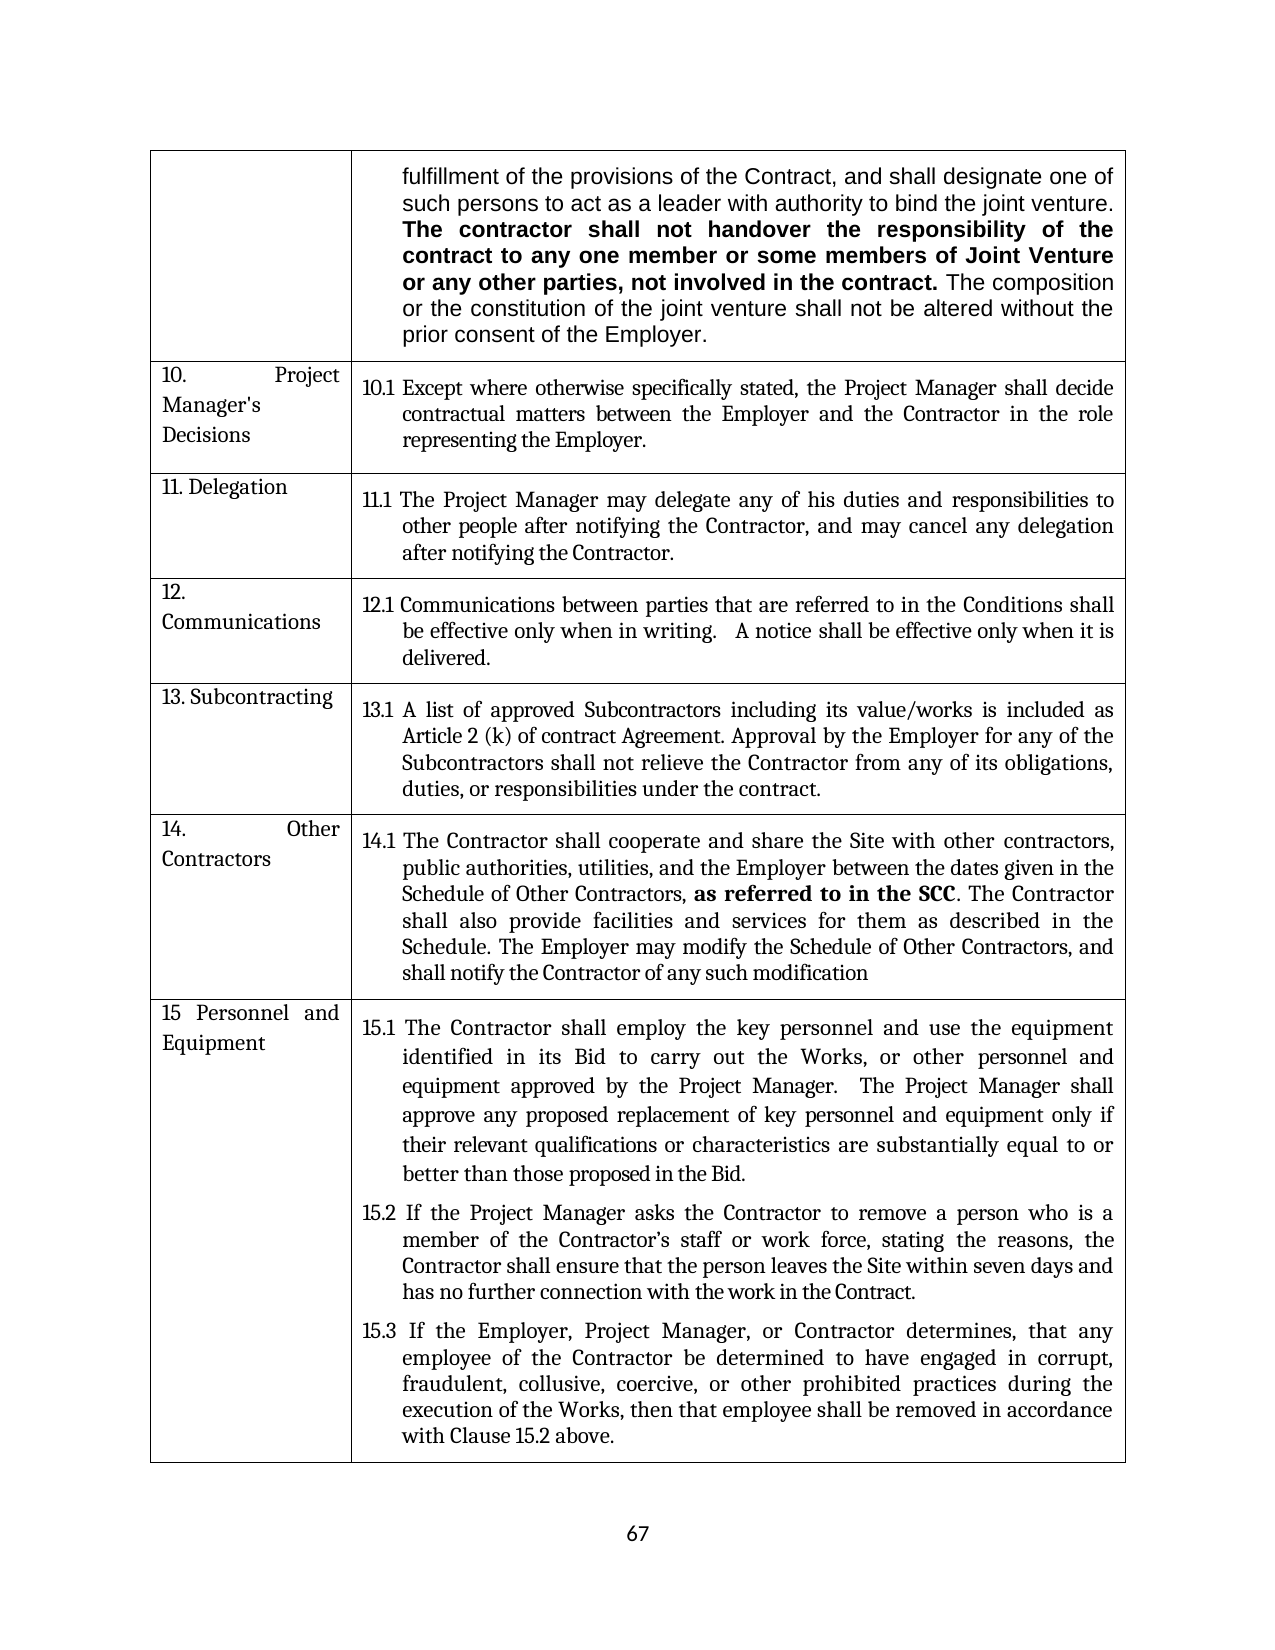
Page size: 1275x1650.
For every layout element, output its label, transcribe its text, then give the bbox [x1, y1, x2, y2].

table_cell 15.1 The Contractor shall employ the key personnel and use the equipment identified in its Bid to carry out the Works, or other personnel and equipment approved by the Project Manager. The Project Manager shall approve any proposed replacement of key personnel and equipment only if their relevant qualifications or characteristics are substantially equal to or better than those proposed in the Bid. 15.2 If the Project Manager asks the Contractor to remove a person who is a member of the Contractor’s staff or work force, stating the reasons, the Contractor shall ensure that the person leaves the Site within seven days and has no further connection with the work in the Contract. 15.3 If the Employer, Project Manager, or Contractor determines, that any employee of the Contractor be determined to have engaged in corrupt, fraudulent, collusive, coercive, or other prohibited practices during the execution of the Works, then that employee shall be removed in accordance with Clause 15.2 above. [352, 1000, 1125, 1462]
table_cell 14.1 The Contractor shall cooperate and share the Site with other contractors, public authorities, utilities, and the Employer between the dates given in the Schedule of Other Contractors, as referred to in the SCC. The Contractor shall also provide facilities and services for them as described in the Schedule. The Employer may modify the Schedule of Other Contractors, and shall notify the Contractor of any such modification [352, 815, 1125, 998]
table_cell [151, 151, 351, 361]
table_cell 15 Personnel and Equipment [151, 1000, 351, 1462]
table_cell 12.1 Communications between parties that are referred to in the Conditions shall be effective only when in writing. A notice shall be effective only when it is delivered. [352, 579, 1125, 683]
table_cell 10.1 Except where otherwise specifically stated, the Project Manager shall decide contractual matters between the Employer and the Contractor in the role representing the Employer. [352, 362, 1125, 473]
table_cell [352, 151, 1125, 361]
table_cell 11.1 The Project Manager may delegate any of his duties and responsibilities to other people after notifying the Contractor, and may cancel any delegation after notifying the Contractor. [352, 474, 1125, 578]
table_cell 13.1 A list of approved Subcontractors including its value/works is included as Article 2 (k) of contract Agreement. Approval by the Employer for any of the Subcontractors shall not relieve the Contractor from any of its obligations, duties, or responsibilities under the contract. [352, 684, 1125, 814]
table_cell 12. Communications [151, 579, 351, 683]
table_cell 13. Subcontracting [151, 684, 351, 814]
table_cell 14. Other Contractors [151, 815, 351, 998]
table_cell 11. Delegation [151, 474, 351, 578]
table_cell 10. Project Manager's Decisions [151, 362, 351, 473]
